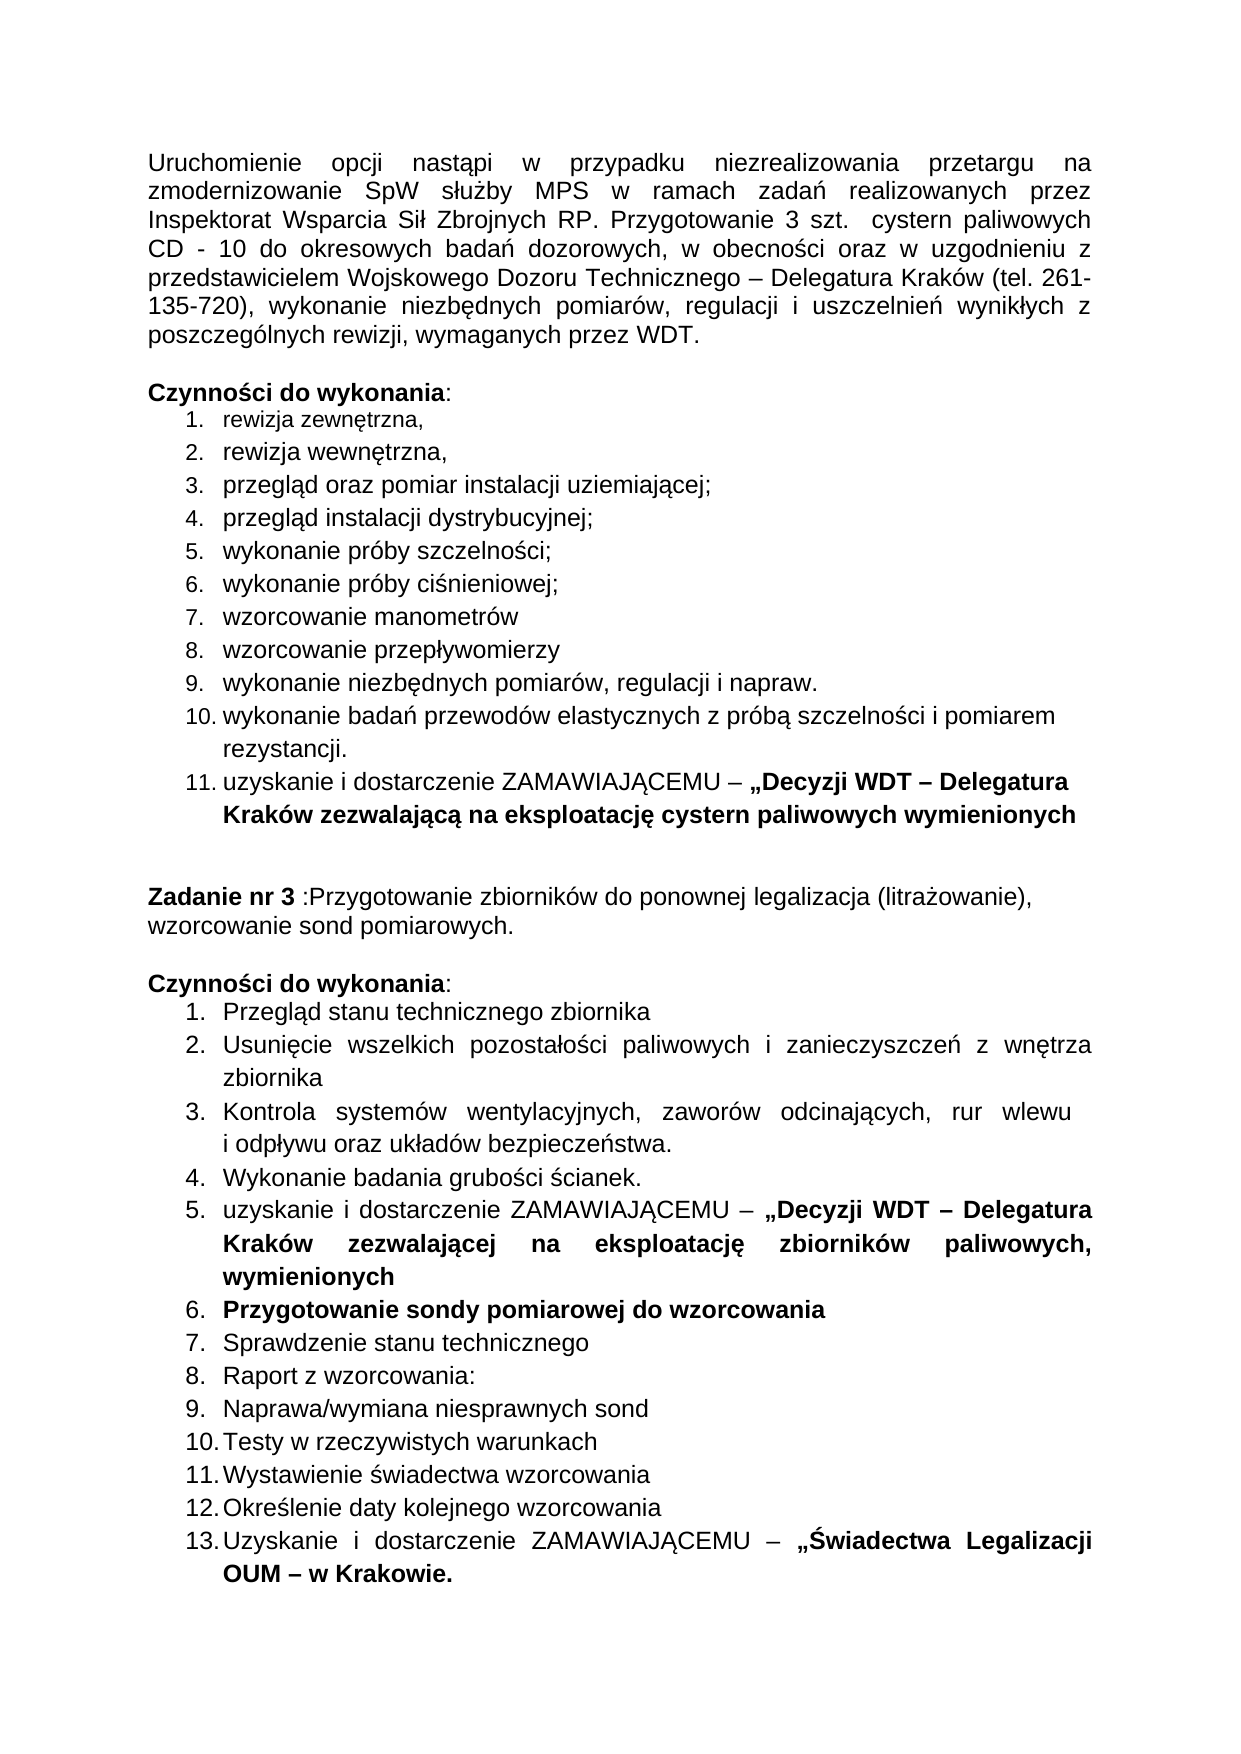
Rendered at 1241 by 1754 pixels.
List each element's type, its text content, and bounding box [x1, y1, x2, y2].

list wykonanie próby szczelności; [185, 536, 1093, 564]
list wykonanie niezbędnych pomiarów, regulacji i napraw. [185, 668, 1093, 696]
list Wystawienie świadectwa wzorcowania [185, 1460, 1093, 1488]
text Czynności do wykonania: [148, 378, 1093, 406]
list przegląd oraz pomiar instalacji uziemiającej; [185, 469, 1093, 498]
list Naprawa/wymiana niesprawnych sond [185, 1394, 1093, 1422]
list uzyskanie i dostarczenie ZAMAWIAJĄCEMU – „Decyzji WDT – Delegatura Kraków zezwalającej na eksploatację zbiorników paliwowych, wymienionych [185, 1196, 1093, 1290]
list wzorcowanie przepływomierzy [185, 635, 1093, 663]
list rewizja zewnętrzna, [185, 406, 1093, 433]
list Wykonanie badania grubości ścianek. [185, 1162, 1093, 1191]
list wykonanie próby ciśnieniowej; [185, 569, 1093, 597]
text Czynności do wykonania: [148, 969, 1093, 997]
list wykonanie badań przewodów elastycznych z próbą szczelności i pomiarem rezystancji. [185, 701, 1093, 762]
list Raport z wzorcowania: [185, 1361, 1093, 1389]
list wzorcowanie manometrów [185, 602, 1093, 630]
list Testy w rzeczywistych warunkach [185, 1427, 1093, 1455]
list przegląd instalacji dystrybucyjnej; [185, 503, 1093, 531]
list Sprawdzenie stanu technicznego [185, 1328, 1093, 1356]
text Uruchomienie opcji nastąpi w przypadku niezrealizowania przetargu na zmodernizowanie SpW służby MPS w ramach zadań realizowanych przez Inspektorat Wsparcia Sił Zbrojnych RP. Przygotowanie 3 szt. cystern paliwowych CD - 10 do okresowych badań dozorowych, w obecności oraz w uzgodnieniu z przedstawicielem Wojskowego Dozoru Technicznego – Delegatura Kraków (tel. 261-135-720), wykonanie niezbędnych pomiarów, regulacji i uszczelnień wynikłych z poszczególnych rewizji, wymaganych przez WDT. [148, 148, 1093, 349]
list Określenie daty kolejnego wzorcowania [185, 1493, 1093, 1521]
list Usunięcie wszelkich pozostałości paliwowych i zanieczyszczeń z wnętrza zbiornika [185, 1030, 1093, 1092]
list Kontrola systemów wentylacyjnych, zaworów odcinających, rur wlewu i odpływu oraz układów bezpieczeństwa. [185, 1096, 1093, 1158]
list Przygotowanie sondy pomiarowej do wzorcowania [185, 1294, 1093, 1323]
text Zadanie nr 3 :Przygotowanie zbiorników do ponownej legalizacja (litrażowanie), wzorcowanie sond pomiarowych. [148, 882, 1093, 940]
list rewizja wewnętrzna, [185, 437, 1093, 465]
list Przegląd stanu technicznego zbiornika [185, 997, 1093, 1026]
list Uzyskanie i dostarczenie ZAMAWIAJĄCEMU – „Świadectwa Legalizacji OUM – w Krakowie. [185, 1526, 1093, 1587]
list uzyskanie i dostarczenie ZAMAWIAJĄCEMU – „Decyzji WDT – Delegatura Kraków zezwalającą na eksploatację cystern paliwowych wymienionych [185, 767, 1093, 828]
